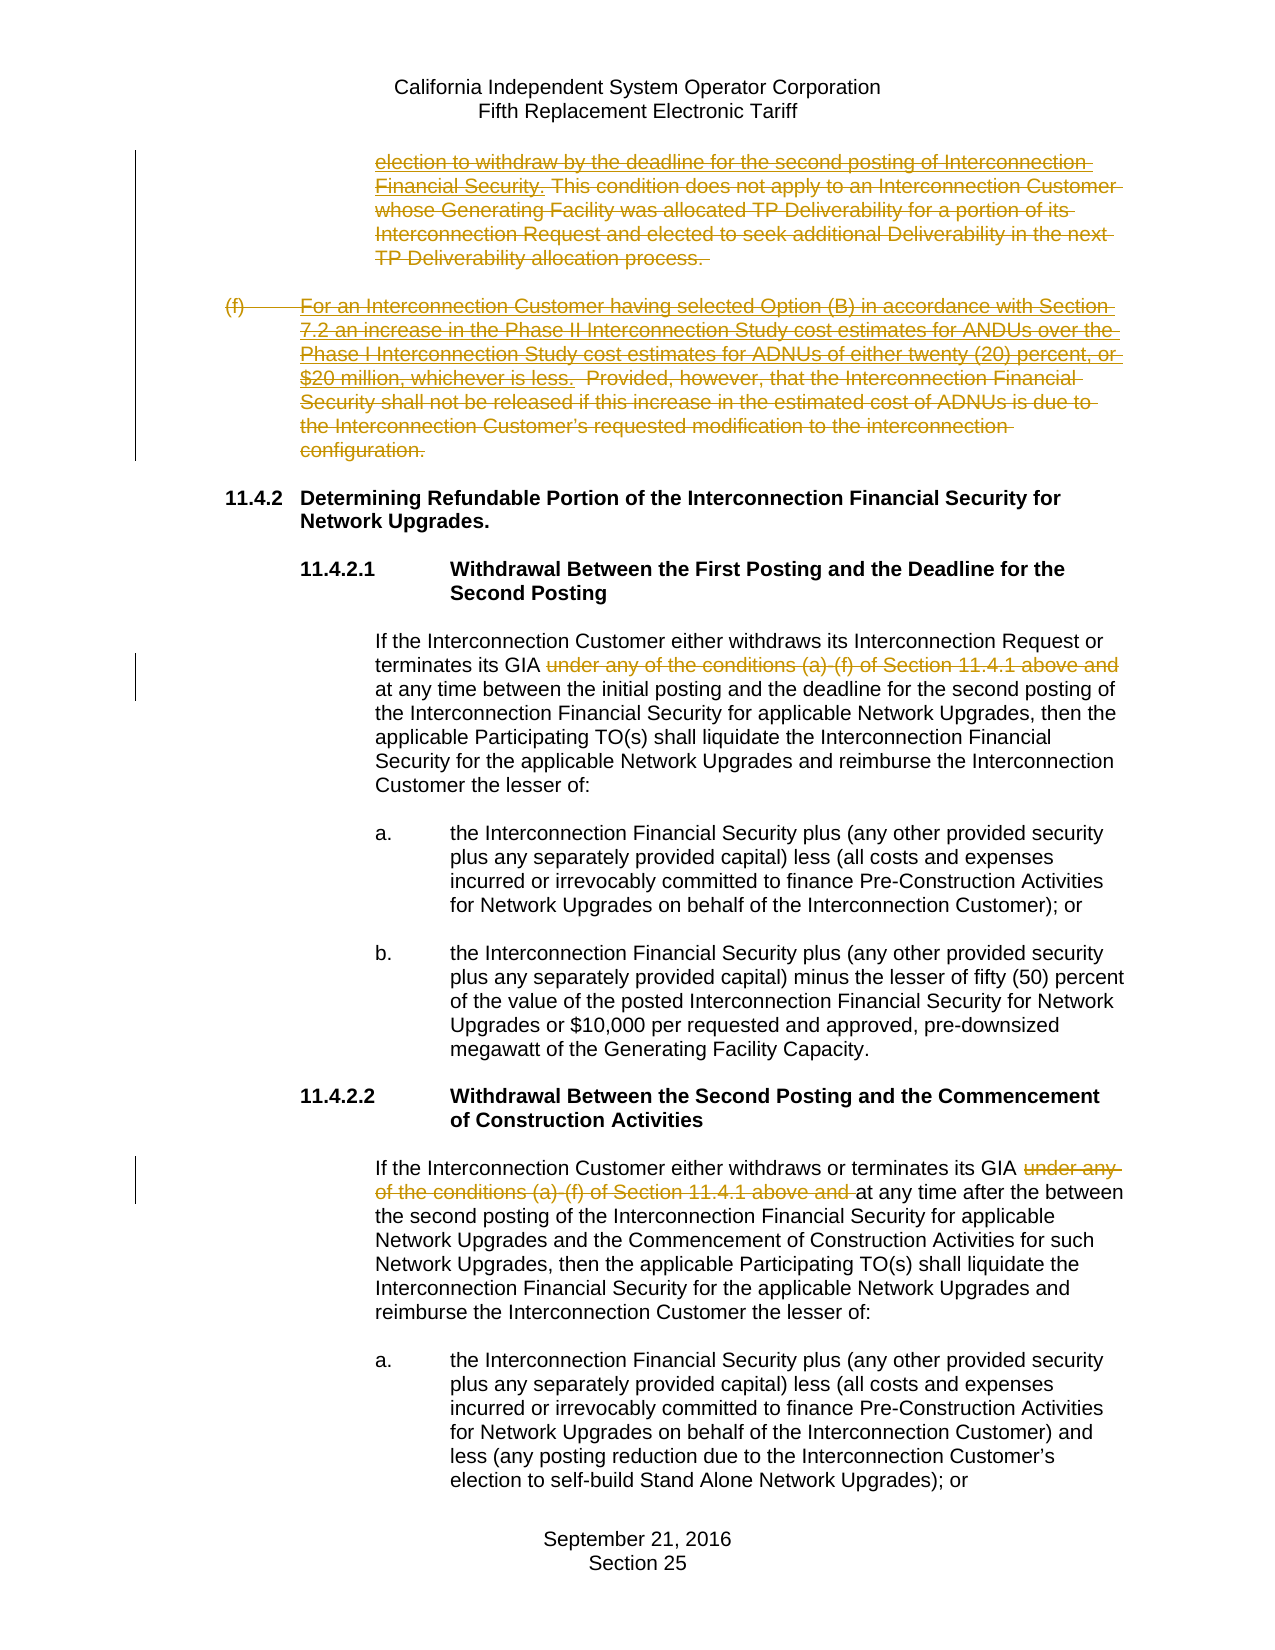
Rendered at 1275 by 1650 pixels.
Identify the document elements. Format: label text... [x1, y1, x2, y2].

text 11.4.2 Determining Refundable Portion of the Interconnection Financial Security for Network Upgrades. [225, 485, 1125, 533]
text b. the Interconnection Financial Security plus (any other provided security plus any separately provided capital) minus the lesser of fifty (50) percent of the value of the posted Interconnection Financial Security for Network Upgrades or $10,000 per requested and approved, pre-downsized megawatt of the Generating Facility Capacity. [375, 941, 1125, 1060]
text If the Interconnection Customer either withdraws its Interconnection Request or terminates its GIA at any time between the initial posting and the deadline for the second posting of the Interconnection Financial Security for applicable Network Upgrades, then the applicable Participating TO(s) shall liquidate the Interconnection Financial Security for the applicable Network Upgrades and reimburse the Interconnection Customer the lesser of: [375, 629, 1125, 797]
text a. the Interconnection Financial Security plus (any other provided security plus any separately provided capital) less (all costs and expenses incurred or irrevocably committed to finance Pre-Construction Activities for Network Upgrades on behalf of the Interconnection Customer); or [375, 821, 1125, 917]
text a. the Interconnection Financial Security plus (any other provided security plus any separately provided capital) less (all costs and expenses incurred or irrevocably committed to finance Pre-Construction Activities for Network Upgrades on behalf of the Interconnection Customer) and less (any posting reduction due to the Interconnection Customer’s election to self-build Stand Alone Network Upgrades); or [375, 1348, 1125, 1492]
text If the Interconnection Customer either withdraws or terminates its GIA at any time after the between the second posting of the Interconnection Financial Security for applicable Network Upgrades and the Commencement of Construction Activities for such Network Upgrades, then the applicable Participating TO(s) shall liquidate the Interconnection Financial Security for the applicable Network Upgrades and reimburse the Interconnection Customer the lesser of: [375, 1156, 1125, 1324]
text 11.4.2.2 Withdrawal Between the Second Posting and the Commencement of Construction Activities [300, 1084, 1125, 1132]
text 11.4.2.1 Withdrawal Between the First Posting and the Deadline for the Second Posting [300, 557, 1125, 605]
